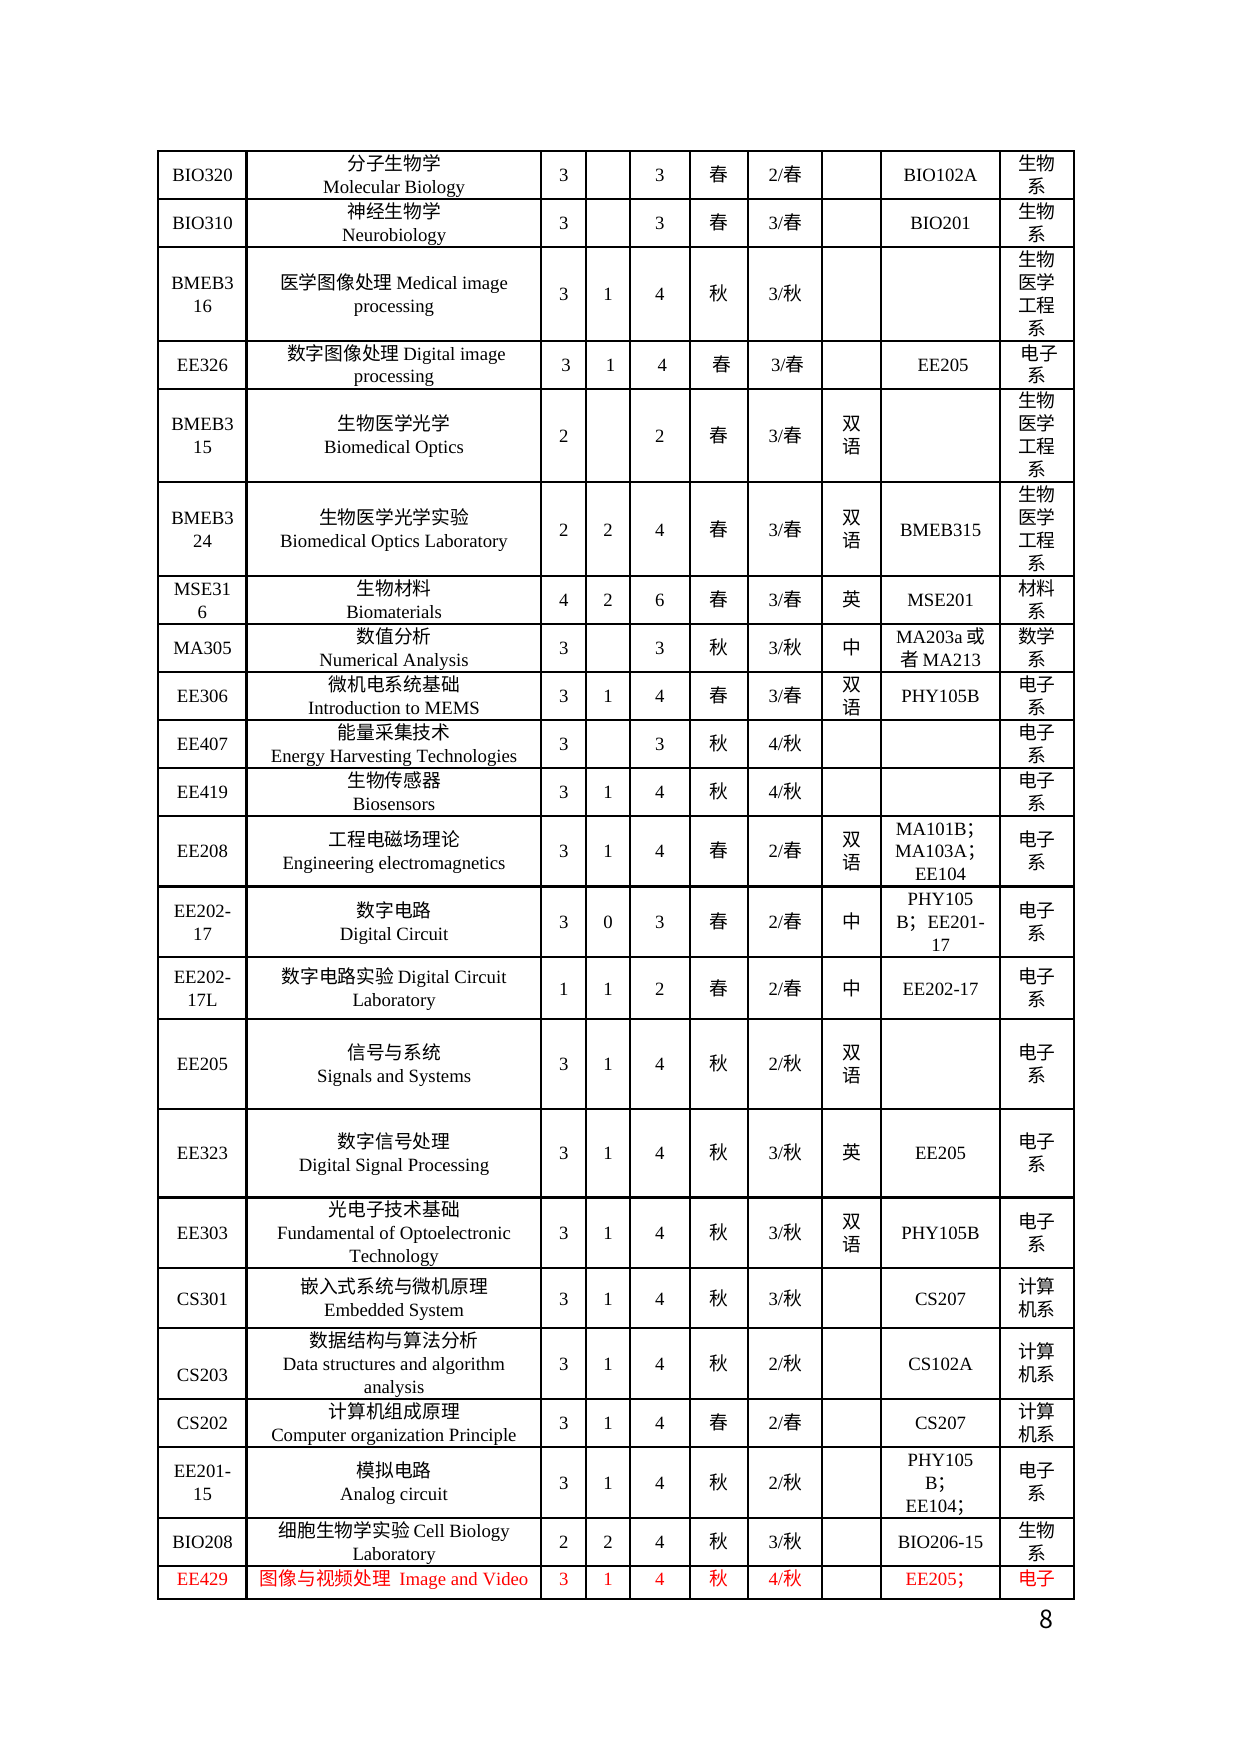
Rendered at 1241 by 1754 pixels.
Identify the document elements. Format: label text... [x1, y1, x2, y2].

table_cell 3 [542, 248, 585, 339]
table_cell 秋 [691, 1329, 747, 1398]
table_cell 双语 [823, 817, 880, 885]
table_cell PHY105B；EE104； [882, 1448, 999, 1517]
table_cell 2/春 [749, 888, 821, 956]
table_cell 3/秋 [749, 1199, 821, 1267]
table_cell BMEB324 [159, 483, 245, 575]
table_cell 4 [631, 342, 689, 387]
table_cell [587, 625, 629, 671]
table_cell 1 [587, 1269, 629, 1327]
table_cell 秋 [691, 769, 747, 814]
table_cell [587, 200, 629, 246]
table_cell 2 [542, 483, 585, 575]
table_cell 2/秋 [749, 1448, 821, 1517]
table_cell 3 [542, 1448, 585, 1517]
table_cell EE202-17 [882, 958, 999, 1018]
table_cell 分子生物学 Molecular Biology [248, 152, 540, 198]
table_cell 4 [631, 483, 689, 575]
table_cell 1 [587, 1400, 629, 1446]
table_cell 2 [631, 958, 689, 1018]
table_cell BIO206-15 [882, 1519, 999, 1564]
table_cell 3 [542, 1400, 585, 1446]
table_cell 4 [631, 248, 689, 339]
table_cell 1 [587, 958, 629, 1018]
table_cell 2/秋 [749, 1020, 821, 1107]
table_cell 3/秋 [749, 625, 821, 671]
table_cell CS207 [882, 1400, 999, 1446]
table_cell 4 [631, 817, 689, 885]
table_cell 秋 [691, 1020, 747, 1107]
table_cell 双语 [823, 1199, 880, 1267]
table_cell 3 [542, 888, 585, 956]
table_cell 4 [631, 1269, 689, 1327]
table_cell 计算机系 [1001, 1400, 1073, 1446]
table_cell 春 [691, 342, 747, 387]
table_cell 电子系 [1001, 721, 1073, 767]
table_cell 细胞生物学实验Cell Biology Laboratory [248, 1519, 540, 1564]
table_cell 3/春 [749, 200, 821, 246]
table_cell MA305 [159, 625, 245, 671]
table_cell [882, 1020, 999, 1107]
table_cell [882, 769, 999, 814]
table_cell 3 [542, 1110, 585, 1196]
table_cell 秋 [691, 248, 747, 339]
table_cell 春 [691, 817, 747, 885]
table_cell 3 [542, 1329, 585, 1398]
table_cell 电子系 [1001, 817, 1073, 885]
table_cell EE201-15 [159, 1448, 245, 1517]
table_cell 3/春 [749, 673, 821, 719]
table_cell 4 [631, 1329, 689, 1398]
table_cell 春 [691, 483, 747, 575]
table_cell 计算机组成原理 Computer organization Principle [248, 1400, 540, 1446]
table_cell [823, 721, 880, 767]
table_cell 4 [631, 769, 689, 814]
table_cell BIO320 [159, 152, 245, 198]
table_cell MA203a或者MA213 [882, 625, 999, 671]
table_cell EE202-17 [159, 888, 245, 956]
table_cell [882, 721, 999, 767]
table_cell 4 [631, 1199, 689, 1267]
table_cell 1 [587, 817, 629, 885]
table_cell BIO201 [882, 200, 999, 246]
table_cell 生物系 [1001, 152, 1073, 198]
table_cell EE429 [159, 1567, 245, 1597]
table_cell [823, 152, 880, 198]
table_cell 3 [631, 152, 689, 198]
table_cell 数字电路实验Digital Circuit Laboratory [248, 958, 540, 1018]
table_cell 1 [587, 1110, 629, 1196]
table_cell 0 [587, 888, 629, 956]
table_cell 嵌入式系统与微机原理 Embedded System [248, 1269, 540, 1327]
table_cell BMEB316 [159, 248, 245, 339]
table_cell CS203 [159, 1329, 245, 1398]
table_cell EE205 [159, 1020, 245, 1107]
table_cell 光电子技术基础 Fundamental of Optoelectronic Technology [248, 1199, 540, 1267]
table_cell CS301 [159, 1269, 245, 1327]
table_cell 生物医学工程系 [1001, 248, 1073, 339]
table_cell EE303 [159, 1199, 245, 1267]
table_cell 数字信号处理 Digital Signal Processing [248, 1110, 540, 1196]
table_cell 2 [542, 1519, 585, 1564]
table_cell CS102A [882, 1329, 999, 1398]
table_cell 4 [631, 1020, 689, 1107]
table_cell MA101B；MA103A；EE104 [882, 817, 999, 885]
table_cell 电子系 [1001, 342, 1073, 387]
table_cell BIO102A [882, 152, 999, 198]
table_cell EE326 [159, 342, 245, 387]
table_cell MSE316 [159, 577, 245, 623]
table_cell 1 [587, 342, 629, 387]
table_cell 秋 [691, 721, 747, 767]
table_cell 电子系 [1001, 1020, 1073, 1107]
table_cell 1 [587, 1567, 629, 1597]
table_cell 电子系 [1001, 673, 1073, 719]
table_cell [823, 1448, 880, 1517]
table_cell 数字图像处理Digital image processing [248, 342, 540, 387]
table_cell 生物传感器 Biosensors [248, 769, 540, 814]
table_cell 3/春 [749, 577, 821, 623]
table_cell BIO310 [159, 200, 245, 246]
table_cell 数据结构与算法分析 Data structures and algorithm analysis [248, 1329, 540, 1398]
table_cell EE407 [159, 721, 245, 767]
table_cell 生物系 [1001, 1519, 1073, 1564]
table_cell 4/秋 [749, 1567, 821, 1597]
table_cell EE205 [882, 342, 999, 387]
table_cell PHY105B [882, 1199, 999, 1267]
table_cell 6 [631, 577, 689, 623]
table_cell EE202-17L [159, 958, 245, 1018]
table_cell 4 [631, 673, 689, 719]
table_cell 秋 [691, 1519, 747, 1564]
table_cell 2/春 [749, 958, 821, 1018]
table_cell 3 [542, 1199, 585, 1267]
table_cell 3 [542, 1020, 585, 1107]
table_cell 2 [587, 577, 629, 623]
table_cell 数值分析 Numerical Analysis [248, 625, 540, 671]
table_cell 信号与系统 Signals and Systems [248, 1020, 540, 1107]
table_cell 4 [631, 1400, 689, 1446]
table_cell 双语 [823, 390, 880, 481]
table_cell 电子系 [1001, 888, 1073, 956]
table_cell 3/秋 [749, 1110, 821, 1196]
table_cell 生物医学光学 Biomedical Optics [248, 390, 540, 481]
table_cell 生物系 [1001, 200, 1073, 246]
table_cell 双语 [823, 483, 880, 575]
table_cell 春 [691, 152, 747, 198]
table_cell 3/秋 [749, 1519, 821, 1564]
table_cell 3/春 [749, 483, 821, 575]
table_cell BMEB315 [159, 390, 245, 481]
table_cell 生物材料 Biomaterials [248, 577, 540, 623]
table_cell BIO208 [159, 1519, 245, 1564]
table_cell 双语 [823, 673, 880, 719]
table_cell 生物医学光学实验 Biomedical Optics Laboratory [248, 483, 540, 575]
table_cell 秋 [691, 1448, 747, 1517]
table_cell 1 [587, 769, 629, 814]
table_cell MSE201 [882, 577, 999, 623]
table_cell 数学系 [1001, 625, 1073, 671]
table_cell 生物医学工程系 [1001, 390, 1073, 481]
table_cell 3/秋 [749, 1269, 821, 1327]
table_cell [882, 248, 999, 339]
table_cell 秋 [691, 1199, 747, 1267]
table_cell 2/春 [749, 817, 821, 885]
table_cell 秋 [691, 1567, 747, 1597]
table_cell 计算机系 [1001, 1269, 1073, 1327]
table_cell 3 [542, 817, 585, 885]
table_cell 3 [631, 888, 689, 956]
table_cell 3 [631, 625, 689, 671]
table_cell [882, 390, 999, 481]
table_cell 英 [823, 577, 880, 623]
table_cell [248, 1567, 540, 1597]
table_cell 3 [542, 152, 585, 198]
table_cell 4 [631, 1519, 689, 1564]
table_cell 2/春 [749, 1400, 821, 1446]
table_cell 3 [631, 721, 689, 767]
table_cell 1 [587, 1448, 629, 1517]
table_cell 数字电路 Digital Circuit [248, 888, 540, 956]
table_cell 春 [691, 673, 747, 719]
table_cell [587, 721, 629, 767]
table_cell 3 [542, 1567, 585, 1597]
table_cell [823, 1329, 880, 1398]
table_cell 电子系 [1001, 1199, 1073, 1267]
table_cell 4 [631, 1448, 689, 1517]
table_cell 秋 [691, 1269, 747, 1327]
table_cell 春 [691, 888, 747, 956]
table_cell 电子系 [1001, 1110, 1073, 1196]
table_cell 电子系 [1001, 1448, 1073, 1517]
table_cell 2 [542, 390, 585, 481]
table_cell 1 [587, 1329, 629, 1398]
table_cell EE208 [159, 817, 245, 885]
table_cell EE205 [882, 1110, 999, 1196]
table_cell 秋 [691, 625, 747, 671]
table_cell 2 [587, 1519, 629, 1564]
table_cell 1 [587, 1020, 629, 1107]
table_cell 4/秋 [749, 721, 821, 767]
table_cell 3 [542, 342, 585, 387]
table_cell 2 [631, 390, 689, 481]
table_cell 4 [631, 1567, 689, 1597]
table_cell 3 [542, 721, 585, 767]
table_cell 2/春 [749, 152, 821, 198]
table_cell 2/秋 [749, 1329, 821, 1398]
table_cell [823, 1567, 880, 1597]
table_cell 春 [691, 390, 747, 481]
table_cell 材料系 [1001, 577, 1073, 623]
table_cell 模拟电路 Analog circuit [248, 1448, 540, 1517]
table_cell 能量采集技术 Energy Harvesting Technologies [248, 721, 540, 767]
table_cell 秋 [691, 1110, 747, 1196]
table_cell 3/春 [749, 342, 821, 387]
table_cell 3/秋 [749, 248, 821, 339]
table_cell [823, 342, 880, 387]
table_cell 1 [587, 248, 629, 339]
table_cell 春 [691, 577, 747, 623]
table_cell 4 [631, 1110, 689, 1196]
table_cell 中 [823, 888, 880, 956]
table_cell 1 [587, 1199, 629, 1267]
table_cell 1 [587, 673, 629, 719]
table_cell 4/秋 [749, 769, 821, 814]
table_cell [823, 769, 880, 814]
table_cell [823, 1400, 880, 1446]
table_cell [823, 1269, 880, 1327]
table_cell BMEB315 [882, 483, 999, 575]
table_cell 医学图像处理Medical image processing [248, 248, 540, 339]
table_cell PHY105B；EE201-17 [882, 888, 999, 956]
table_cell 中 [823, 625, 880, 671]
table_cell PHY105B [882, 673, 999, 719]
table_cell [823, 1519, 880, 1564]
table_cell [587, 152, 629, 198]
table_cell 4 [542, 577, 585, 623]
table_cell 2 [587, 483, 629, 575]
table_cell [823, 200, 880, 246]
table_cell 春 [691, 200, 747, 246]
table_cell 春 [691, 958, 747, 1018]
table_cell 神经生物学 Neurobiology [248, 200, 540, 246]
table_cell EE419 [159, 769, 245, 814]
table_cell EE205； MA103A；MA212 [882, 1567, 999, 1597]
table_cell [587, 390, 629, 481]
table_cell 3 [542, 200, 585, 246]
table_cell 双语 [823, 1020, 880, 1107]
table_cell CS207 [882, 1269, 999, 1327]
table_cell 3 [542, 1269, 585, 1327]
table_cell 工程电磁场理论 Engineering electromagnetics [248, 817, 540, 885]
table_cell 生物医学工程系 [1001, 483, 1073, 575]
table_cell 计算机系 [1001, 1329, 1073, 1398]
table_cell 微机电系统基础 Introduction to MEMS [248, 673, 540, 719]
table_cell 电子系 [1001, 769, 1073, 814]
table_cell 3 [542, 625, 585, 671]
table_cell 春 [691, 1400, 747, 1446]
table_cell 3 [542, 769, 585, 814]
table_cell EE306 [159, 673, 245, 719]
table_cell [823, 248, 880, 339]
table_cell CS202 [159, 1400, 245, 1446]
table_cell 中 [823, 958, 880, 1018]
table_cell 3/春 [749, 390, 821, 481]
table_cell 电子系 [1001, 958, 1073, 1018]
table_cell 3 [542, 673, 585, 719]
table_cell 3 [631, 200, 689, 246]
table_cell 英 [823, 1110, 880, 1196]
table_cell EE323 [159, 1110, 245, 1196]
table_cell 电子系 [1001, 1567, 1073, 1597]
table_cell 1 [542, 958, 585, 1018]
